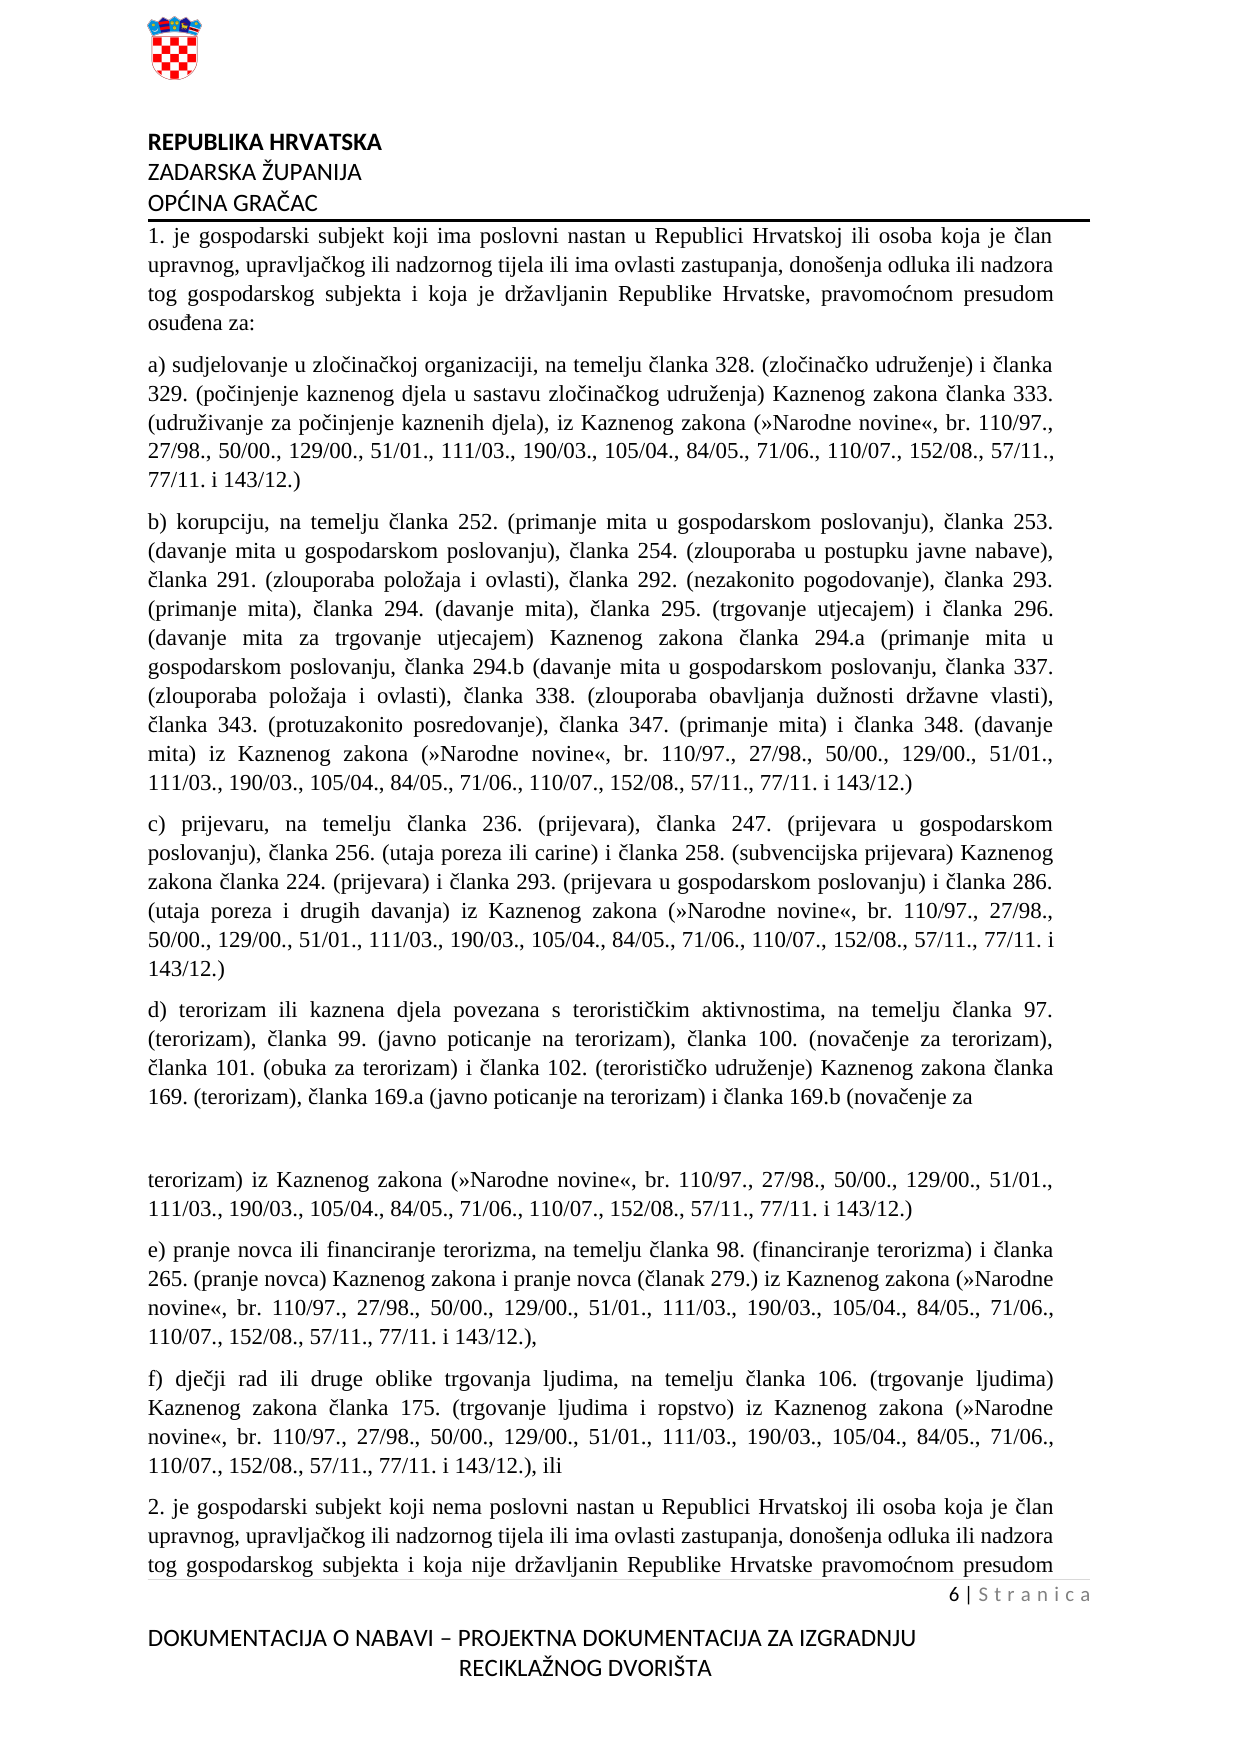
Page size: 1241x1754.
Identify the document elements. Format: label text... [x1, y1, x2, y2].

text a) sudjelovanje u zločinačkoj organizaciji, na temelju članka 328. (zločinačko udruženje) i članka 329. (počinjenje kaznenog djela u sastavu zločinačkog udruženja) Kaznenog zakona članka 333. (udruživanje za počinjenje kaznenih djela), iz Kaznenog zakona (»Narodne novine«, br. 110/97., 27/98., 50/00., 129/00., 51/01., 111/03., 190/03., 105/04., 84/05., 71/06., 110/07., 152/08., 57/11., 77/11. i 143/12.) [148, 351, 1055, 493]
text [148, 1493, 1055, 1577]
text d) terorizam ili kaznena djela povezana s terorističkim aktivnostima, na temelju članka 97. (terorizam), članka 99. (javno poticanje na terorizam), članka 100. (novačenje za terorizam), članka 101. (obuka za terorizam) i članka 102. (terorističko udruženje) Kaznenog zakona članka 169. (terorizam), članka 169.a (javno poticanje na terorizam) i članka 169.b (novačenje za [148, 996, 1055, 1109]
text 1. je gospodarski subjekt koji ima poslovni nastan u Republici Hrvatskoj ili osoba koja je član upravnog, upravljačkog ili nadzornog tijela ili ima ovlasti zastupanja, donošenja odluka ili nadzora tog gospodarskog subjekta i koja je državljanin Republike Hrvatske, pravomoćnom presudom osuđena za: [148, 222, 1055, 336]
text terorizam) iz Kaznenog zakona (»Narodne novine«, br. 110/97., 27/98., 50/00., 129/00., 51/01., 111/03., 190/03., 105/04., 84/05., 71/06., 110/07., 152/08., 57/11., 77/11. i 143/12.) [148, 1166, 1055, 1221]
text e) pranje novca ili financiranje terorizma, na temelju članka 98. (financiranje terorizma) i članka 265. (pranje novca) Kaznenog zakona i pranje novca (članak 279.) iz Kaznenog zakona (»Narodne novine«, br. 110/97., 27/98., 50/00., 129/00., 51/01., 111/03., 190/03., 105/04., 84/05., 71/06., 110/07., 152/08., 57/11., 77/11. i 143/12.), [148, 1237, 1055, 1350]
text b) korupciju, na temelju članka 252. (primanje mita u gospodarskom poslovanju), članka 253. (davanje mita u gospodarskom poslovanju), članka 254. (zlouporaba u postupku javne nabave), članka 291. (zlouporaba položaja i ovlasti), članka 292. (nezakonito pogodovanje), članka 293. (primanje mita), članka 294. (davanje mita), članka 295. (trgovanje utjecajem) i članka 296. (davanje mita za trgovanje utjecajem) Kaznenog zakona članka 294.a (primanje mita u gospodarskom poslovanju, članka 294.b (davanje mita u gospodarskom poslovanju, članka 337. (zlouporaba položaja i ovlasti), članka 338. (zlouporaba obavljanja dužnosti državne vlasti), članka 343. (protuzakonito posredovanje), članka 347. (primanje mita) i članka 348. (davanje mita) iz Kaznenog zakona (»Narodne novine«, br. 110/97., 27/98., 50/00., 129/00., 51/01., 111/03., 190/03., 105/04., 84/05., 71/06., 110/07., 152/08., 57/11., 77/11. i 143/12.) [148, 508, 1055, 795]
picture [147, 16, 202, 80]
text f) dječji rad ili druge oblike trgovanja ljudima, na temelju članka 106. (trgovanje ljudima) Kaznenog zakona članka 175. (trgovanje ljudima i ropstvo) iz Kaznenog zakona (»Narodne novine«, br. 110/97., 27/98., 50/00., 129/00., 51/01., 111/03., 190/03., 105/04., 84/05., 71/06., 110/07., 152/08., 57/11., 77/11. i 143/12.), ili [148, 1365, 1055, 1478]
text c) prijevaru, na temelju članka 236. (prijevara), članka 247. (prijevara u gospodarskom poslovanju), članka 256. (utaja poreza ili carine) i članka 258. (subvencijska prijevara) Kaznenog zakona članka 224. (prijevara) i članka 293. (prijevara u gospodarskom poslovanju) i članka 286. (utaja poreza i drugih davanja) iz Kaznenog zakona (»Narodne novine«, br. 110/97., 27/98., 50/00., 129/00., 51/01., 111/03., 190/03., 105/04., 84/05., 71/06., 110/07., 152/08., 57/11., 77/11. i 143/12.) [148, 810, 1055, 981]
